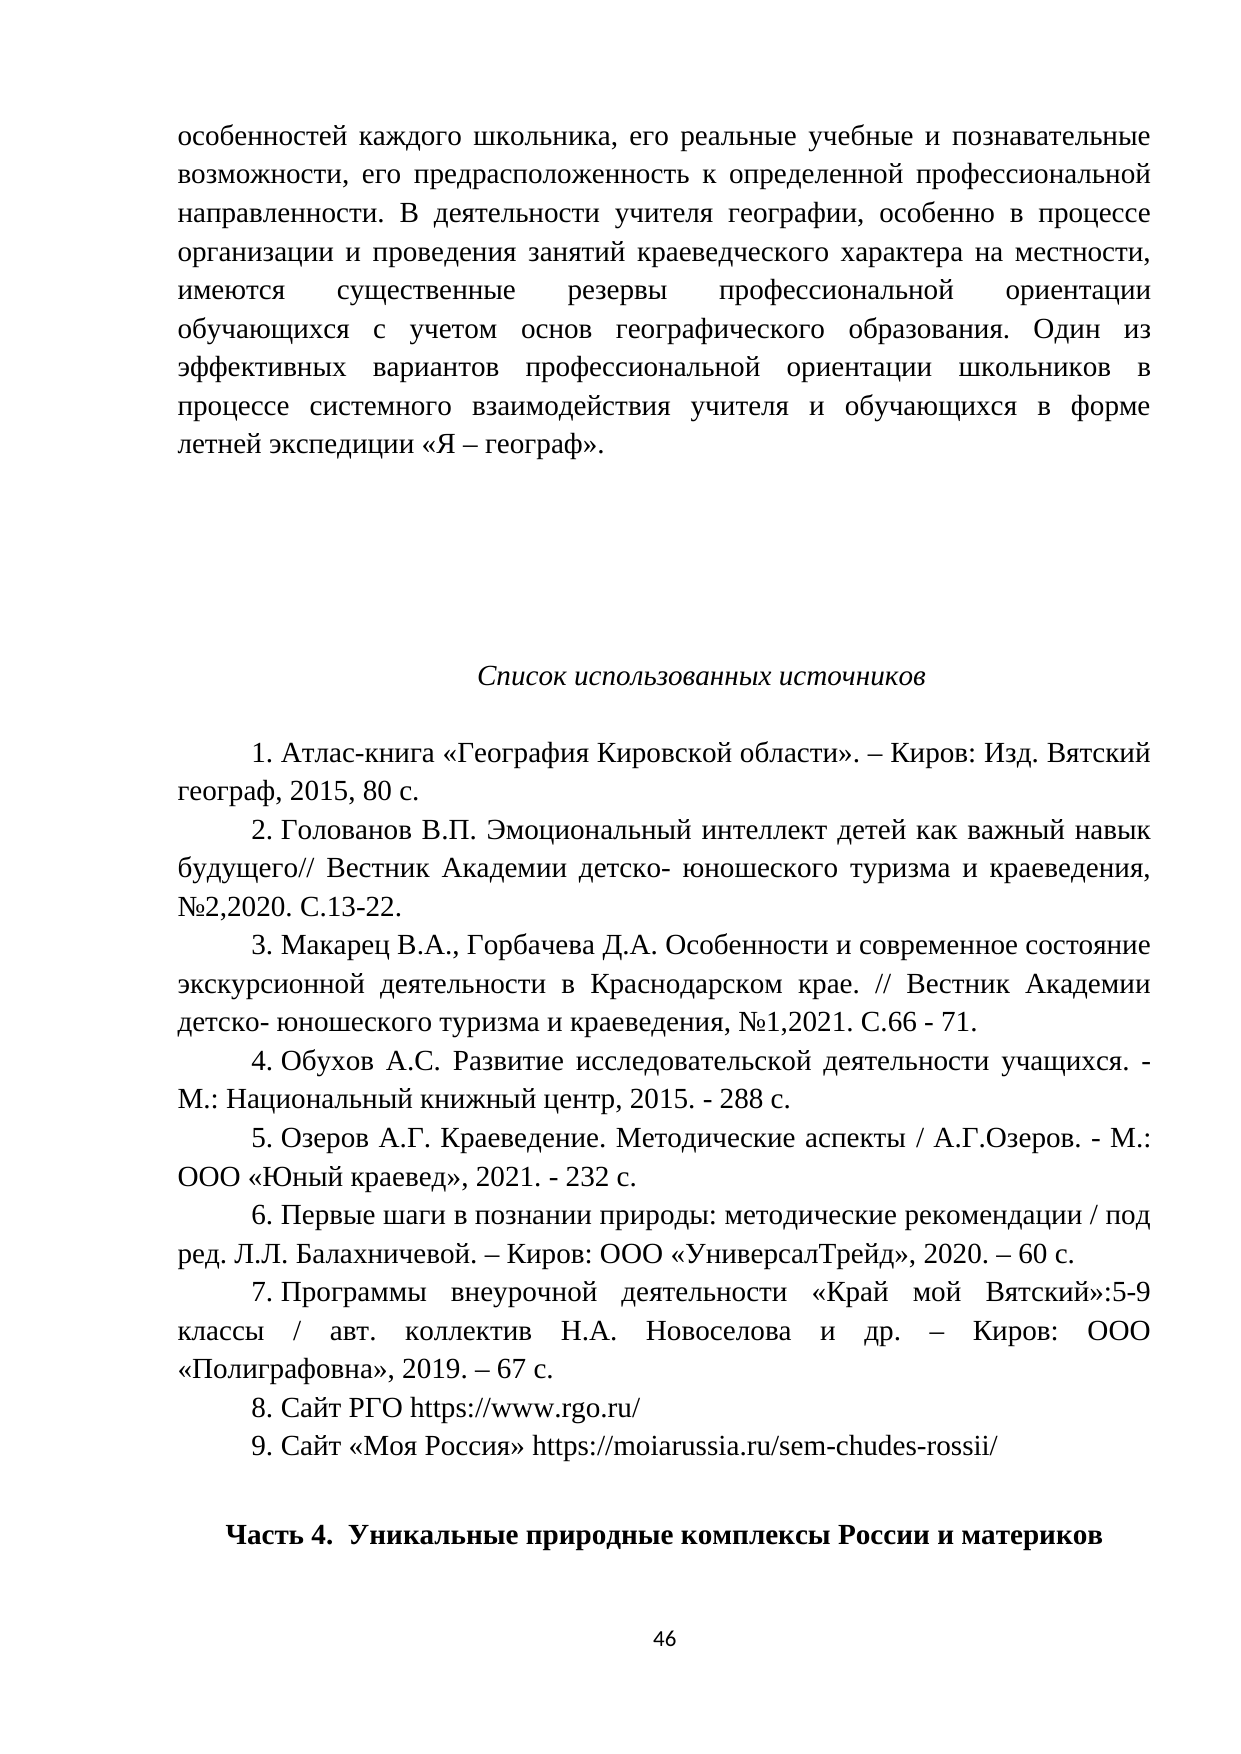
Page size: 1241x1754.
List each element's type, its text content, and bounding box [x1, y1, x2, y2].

list Первые шаги в познании природы: методические рекомендации / под ред. Л.Л. Балахничевой. – Киров: ООО «УниверсалТрейд», 2020. – 60 с. [177, 1197, 1152, 1269]
list Озеров А.Г. Краеведение. Методические аспекты / А.Г.Озеров. - М.: ООО «Юный краевед», 2021. - 232 с. [177, 1120, 1152, 1192]
list Программы внеурочной деятельности «Край мой Вятский»:5-9 классы / авт. коллектив Н.А. Новоселова и др. – Киров: ООО «Полиграфовна», 2019. – 67 с. [177, 1274, 1152, 1385]
list Атлас-книга «География Кировской области». – Киров: Изд. Вятский географ, 2015, 80 с. [177, 735, 1152, 807]
list Сайт «Моя Россия» https://moiarussia.ru/sem-chudes-rossii/ [177, 1428, 1152, 1462]
list Обухов А.С. Развитие исследовательской деятельности учащихся. - М.: Национальный книжный центр, 2015. - 288 с. [177, 1043, 1152, 1115]
text Список использованных источников [177, 658, 1152, 691]
text Часть 4. Уникальные природные комплексы России и материков [177, 1517, 1152, 1551]
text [177, 118, 1152, 460]
list Голованов В.П. Эмоциональный интеллект детей как важный навык будущего// Вестник Академии детско- юношеского туризма и краеведения, №2,2020. С.13-22. [177, 812, 1152, 922]
list Макарец В.А., Горбачева Д.А. Особенности и современное состояние экскурсионной деятельности в Краснодарском крае. // Вестник Академии детско- юношеского туризма и краеведения, №1,2021. С.66 - 71. [177, 927, 1152, 1038]
list Сайт РГО https://www.rgo.ru/ [177, 1390, 1152, 1423]
